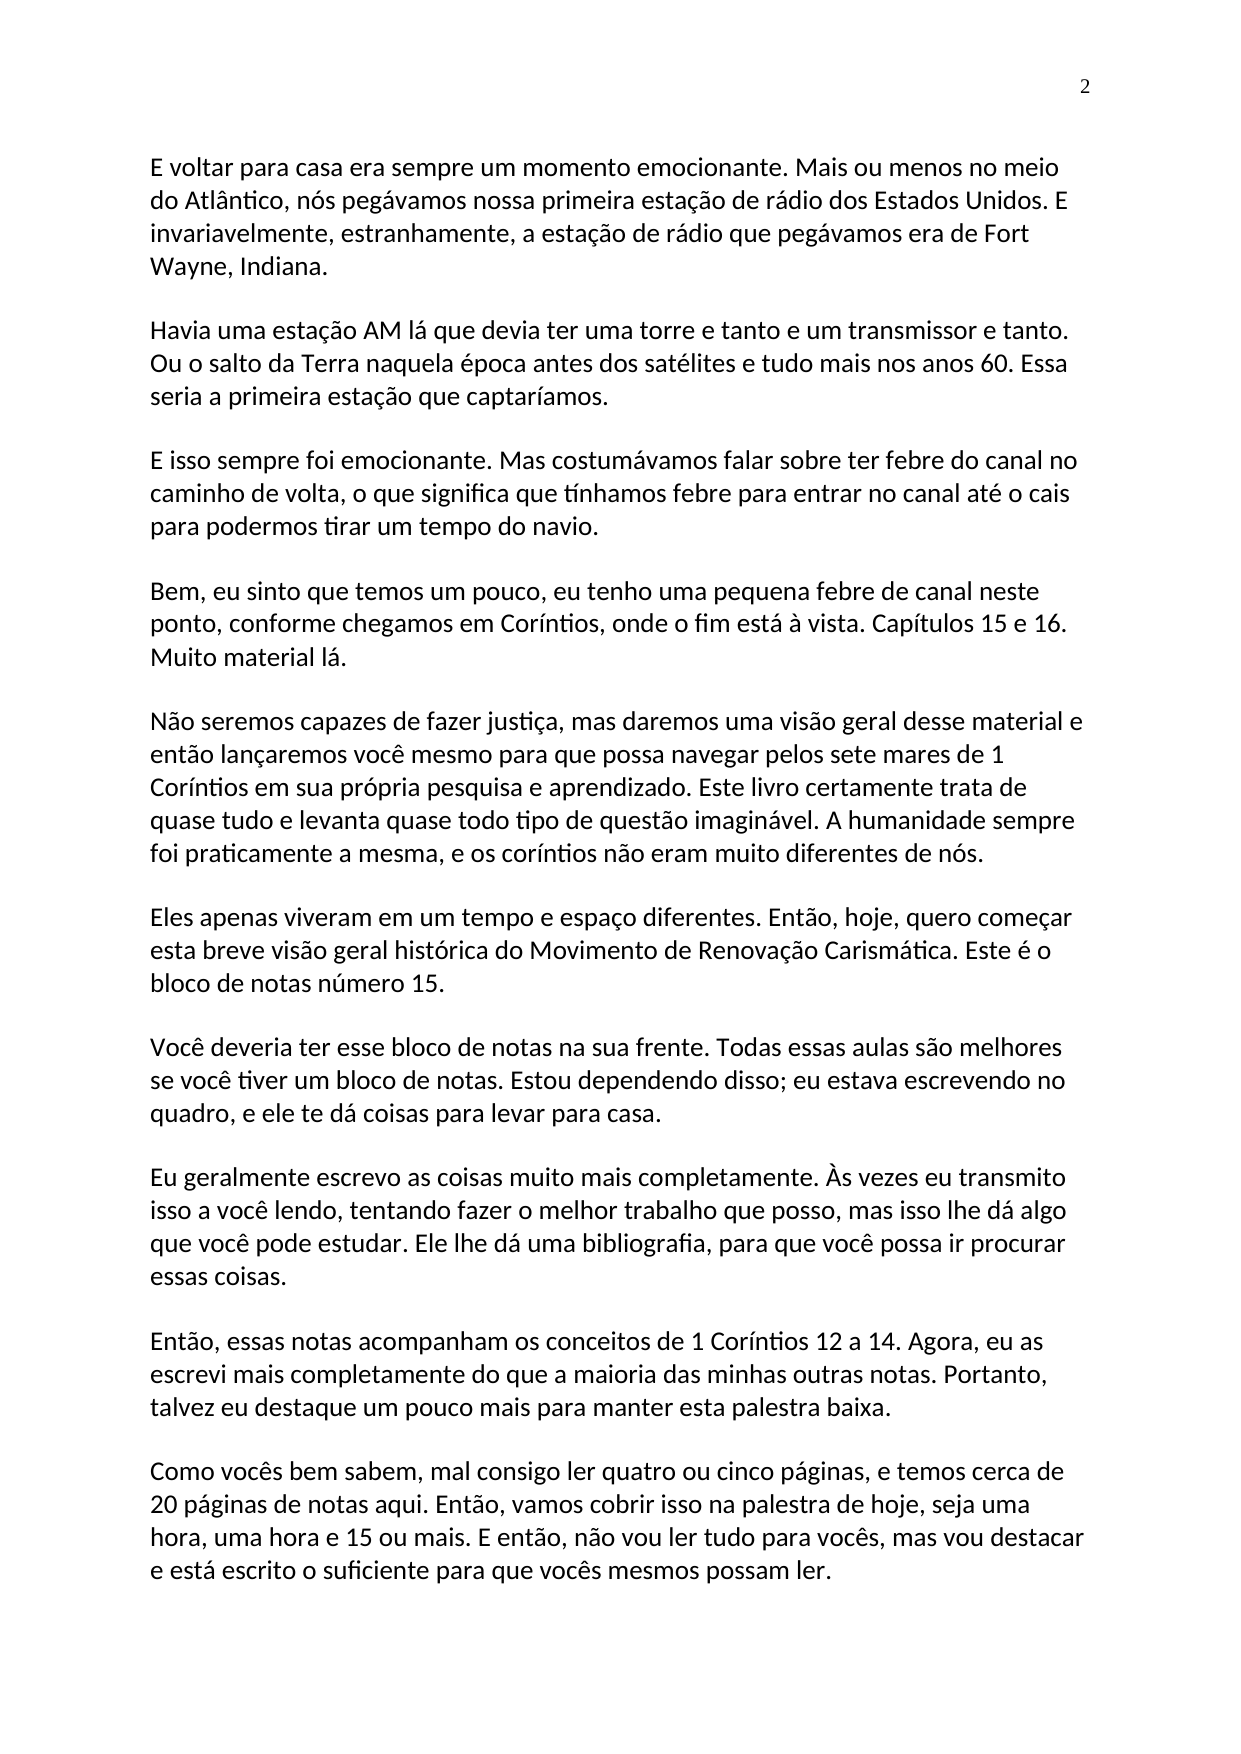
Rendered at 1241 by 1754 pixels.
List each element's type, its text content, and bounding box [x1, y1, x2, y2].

text Bem, eu sinto que temos um pouco, eu tenho uma pequena febre de canal neste ponto, conforme chegamos em Coríntios, onde o fim está à vista. Capítulos 15 e 16. Muito material lá. [150, 574, 1090, 673]
text Como vocês bem sabem, mal consigo ler quatro ou cinco páginas, e temos cerca de 20 páginas de notas aqui. Então, vamos cobrir isso na palestra de hoje, seja uma hora, uma hora e 15 ou mais. E então, não vou ler tudo para vocês, mas vou destacar e está escrito o suficiente para que vocês mesmos possam ler. [150, 1454, 1090, 1586]
text Eles apenas viveram em um tempo e espaço diferentes. Então, hoje, quero começar esta breve visão geral histórica do Movimento de Renovação Carismática. Este é o bloco de notas número 15. [150, 900, 1090, 999]
text Você deveria ter esse bloco de notas na sua frente. Todas essas aulas são melhores se você tiver um bloco de notas. Estou dependendo disso; eu estava escrevendo no quadro, e ele te dá coisas para levar para casa. [150, 1030, 1090, 1129]
text Eu geralmente escrevo as coisas muito mais completamente. Às vezes eu transmito isso a você lendo, tentando fazer o melhor trabalho que posso, mas isso lhe dá algo que você pode estudar. Ele lhe dá uma bibliografia, para que você possa ir procurar essas coisas. [150, 1161, 1090, 1293]
text E isso sempre foi emocionante. Mas costumávamos falar sobre ter febre do canal no caminho de volta, o que significa que tínhamos febre para entrar no canal até o cais para podermos tirar um tempo do navio. [150, 443, 1090, 542]
text Então, essas notas acompanham os conceitos de 1 Coríntios 12 a 14. Agora, eu as escrevi mais completamente do que a maioria das minhas outras notas. Portanto, talvez eu destaque um pouco mais para manter esta palestra baixa. [150, 1324, 1090, 1423]
text Havia uma estação AM lá que devia ter uma torre e tanto e um transmissor e tanto. Ou o salto da Terra naquela época antes dos satélites e tudo mais nos anos 60. Essa seria a primeira estação que captaríamos. [150, 313, 1090, 412]
text E voltar para casa era sempre um momento emocionante. Mais ou menos no meio do Atlântico, nós pegávamos nossa primeira estação de rádio dos Estados Unidos. E invariavelmente, estranhamente, a estação de rádio que pegávamos era de Fort Wayne, Indiana. [150, 150, 1090, 282]
text Não seremos capazes de fazer justiça, mas daremos uma visão geral desse material e então lançaremos você mesmo para que possa navegar pelos sete mares de 1 Coríntios em sua própria pesquisa e aprendizado. Este livro certamente trata de quase tudo e levanta quase todo tipo de questão imaginável. A humanidade sempre foi praticamente a mesma, e os coríntios não eram muito diferentes de nós. [150, 704, 1090, 869]
